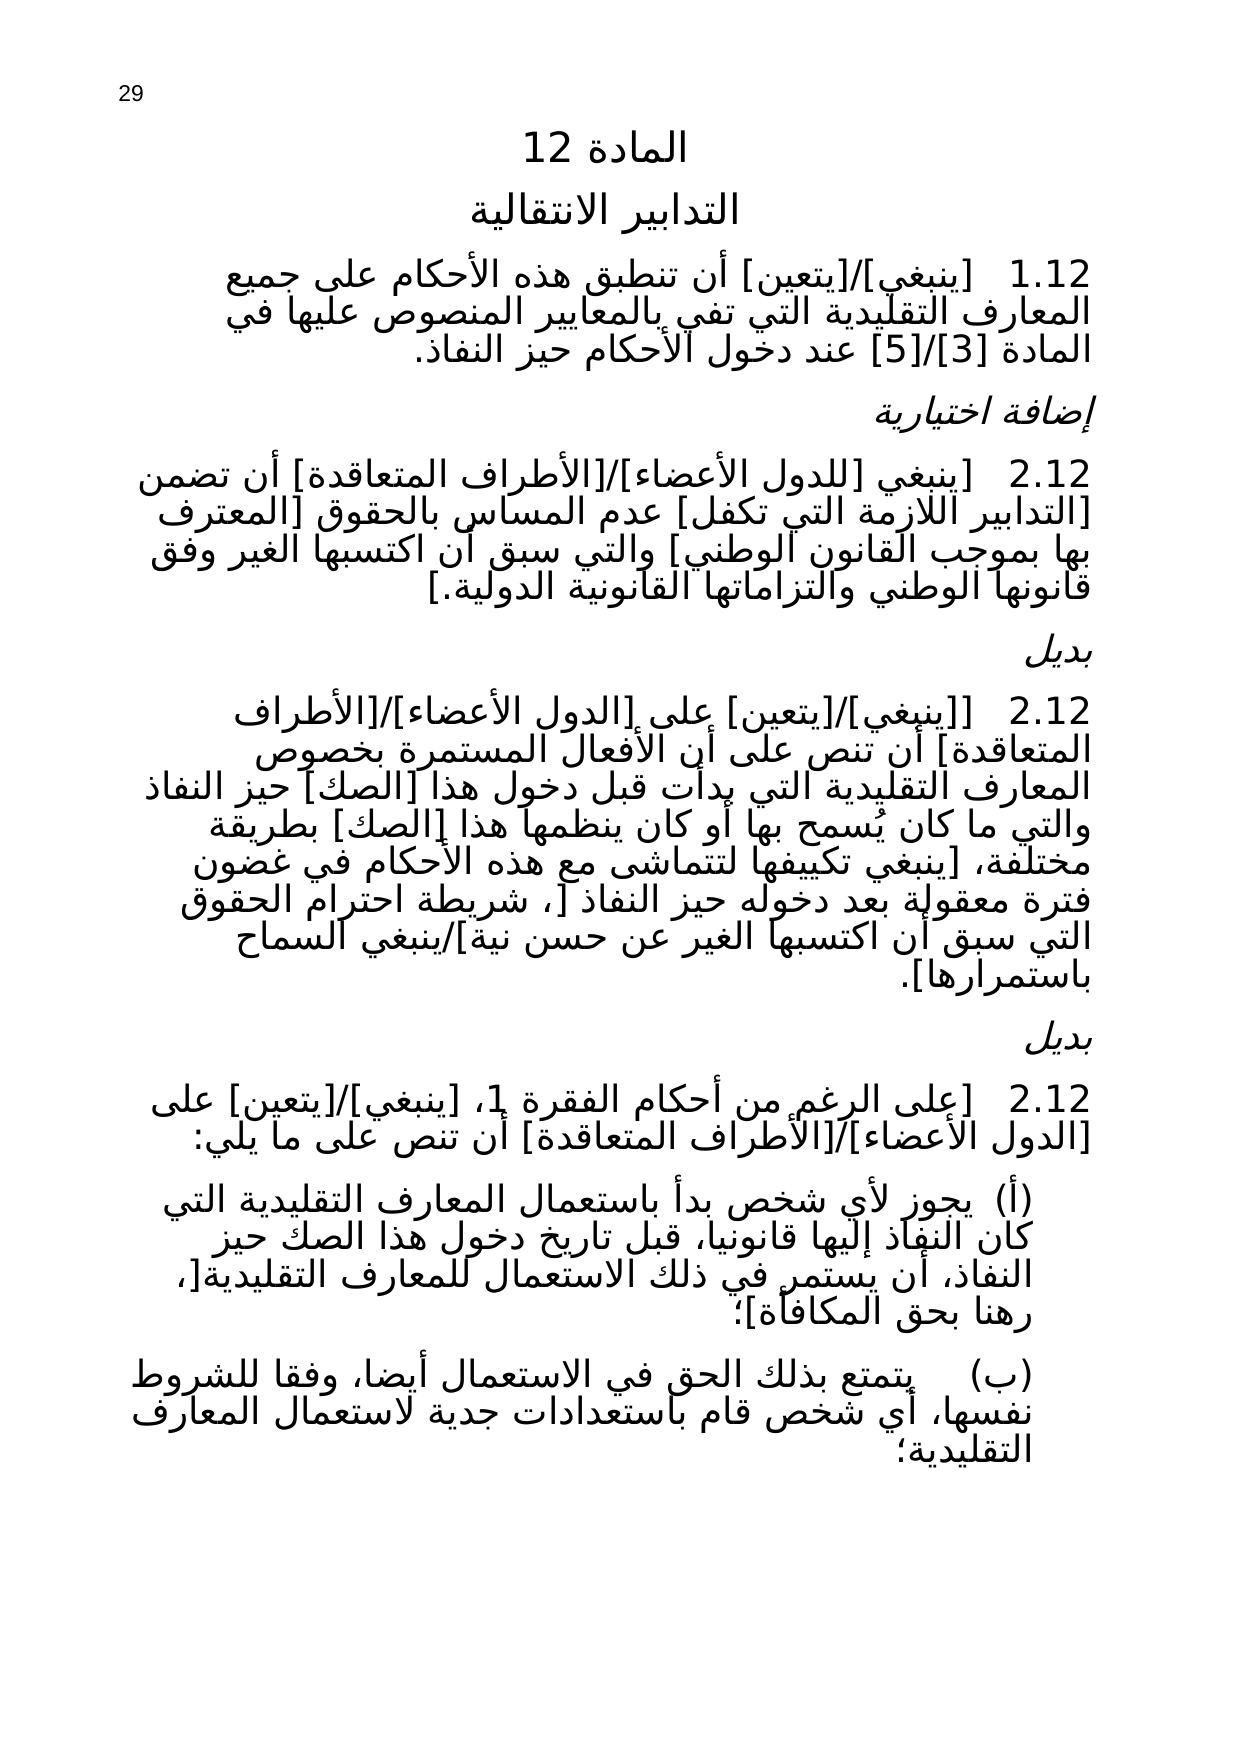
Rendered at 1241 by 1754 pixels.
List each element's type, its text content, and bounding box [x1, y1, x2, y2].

text التدابير الانتقالية [118, 195, 1092, 232]
text (أ) يجوز لأي شخص بدأ باستعمال المعارف التقليدية التي كان النفاذ إليها قانونيا، قبل تاريخ دخول هذا الصك حيز النفاذ، أن يستمر في ذلك الاستعمال للمعارف التقليدية[، رهنا بحق المكافأة]؛ [118, 1182, 1033, 1332]
text (ب) يتمتع بذلك الحق في الاستعمال أيضا، وفقا للشروط نفسها، أي شخص قام باستعدادات جدية لاستعمال المعارف التقليدية؛ [118, 1357, 1033, 1470]
text بديل [118, 1020, 1092, 1057]
text إضافة اختيارية [118, 395, 1092, 432]
text 2.12 [[ينبغي]/[يتعين] على [الدول الأعضاء]/[الأطراف المتعاقدة] أن تنص على أن الأفعال المستمرة بخصوص المعارف التقليدية التي بدأت قبل دخول هذا [الصك] حيز النفاذ والتي ما كان يُسمح بها أو كان ينظمها هذا [الصك] بطريقة مختلفة، [ينبغي تكييفها لتتماشى مع هذه الأحكام في غضون فترة معقولة بعد دخوله حيز النفاذ [، شريطة احترام الحقوق التي سبق أن اكتسبها الغير عن حسن نية]/ينبغي السماح باستمرارها]. [118, 695, 1092, 995]
text 1.12 [ينبغي]/[يتعين] أن تنطبق هذه الأحكام على جميع المعارف التقليدية التي تفي بالمعايير المنصوص عليها في المادة [3]/[5] عند دخول الأحكام حيز النفاذ. [118, 257, 1092, 370]
text 2.12 [على الرغم من أحكام الفقرة 1، [ينبغي]/[يتعين] على [الدول الأعضاء]/[الأطراف المتعاقدة] أن تنص على ما يلي: [118, 1082, 1092, 1157]
text المادة 12 [118, 132, 1092, 170]
text بديل [118, 632, 1092, 670]
text 2.12 [ينبغي [للدول الأعضاء]/[الأطراف المتعاقدة] أن تضمن [التدابير اللازمة التي تكفل] عدم المساس بالحقوق [المعترف بها بموجب القانون الوطني] والتي سبق أن اكتسبها الغير وفق قانونها الوطني والتزاماتها القانونية الدولية.] [118, 457, 1092, 607]
